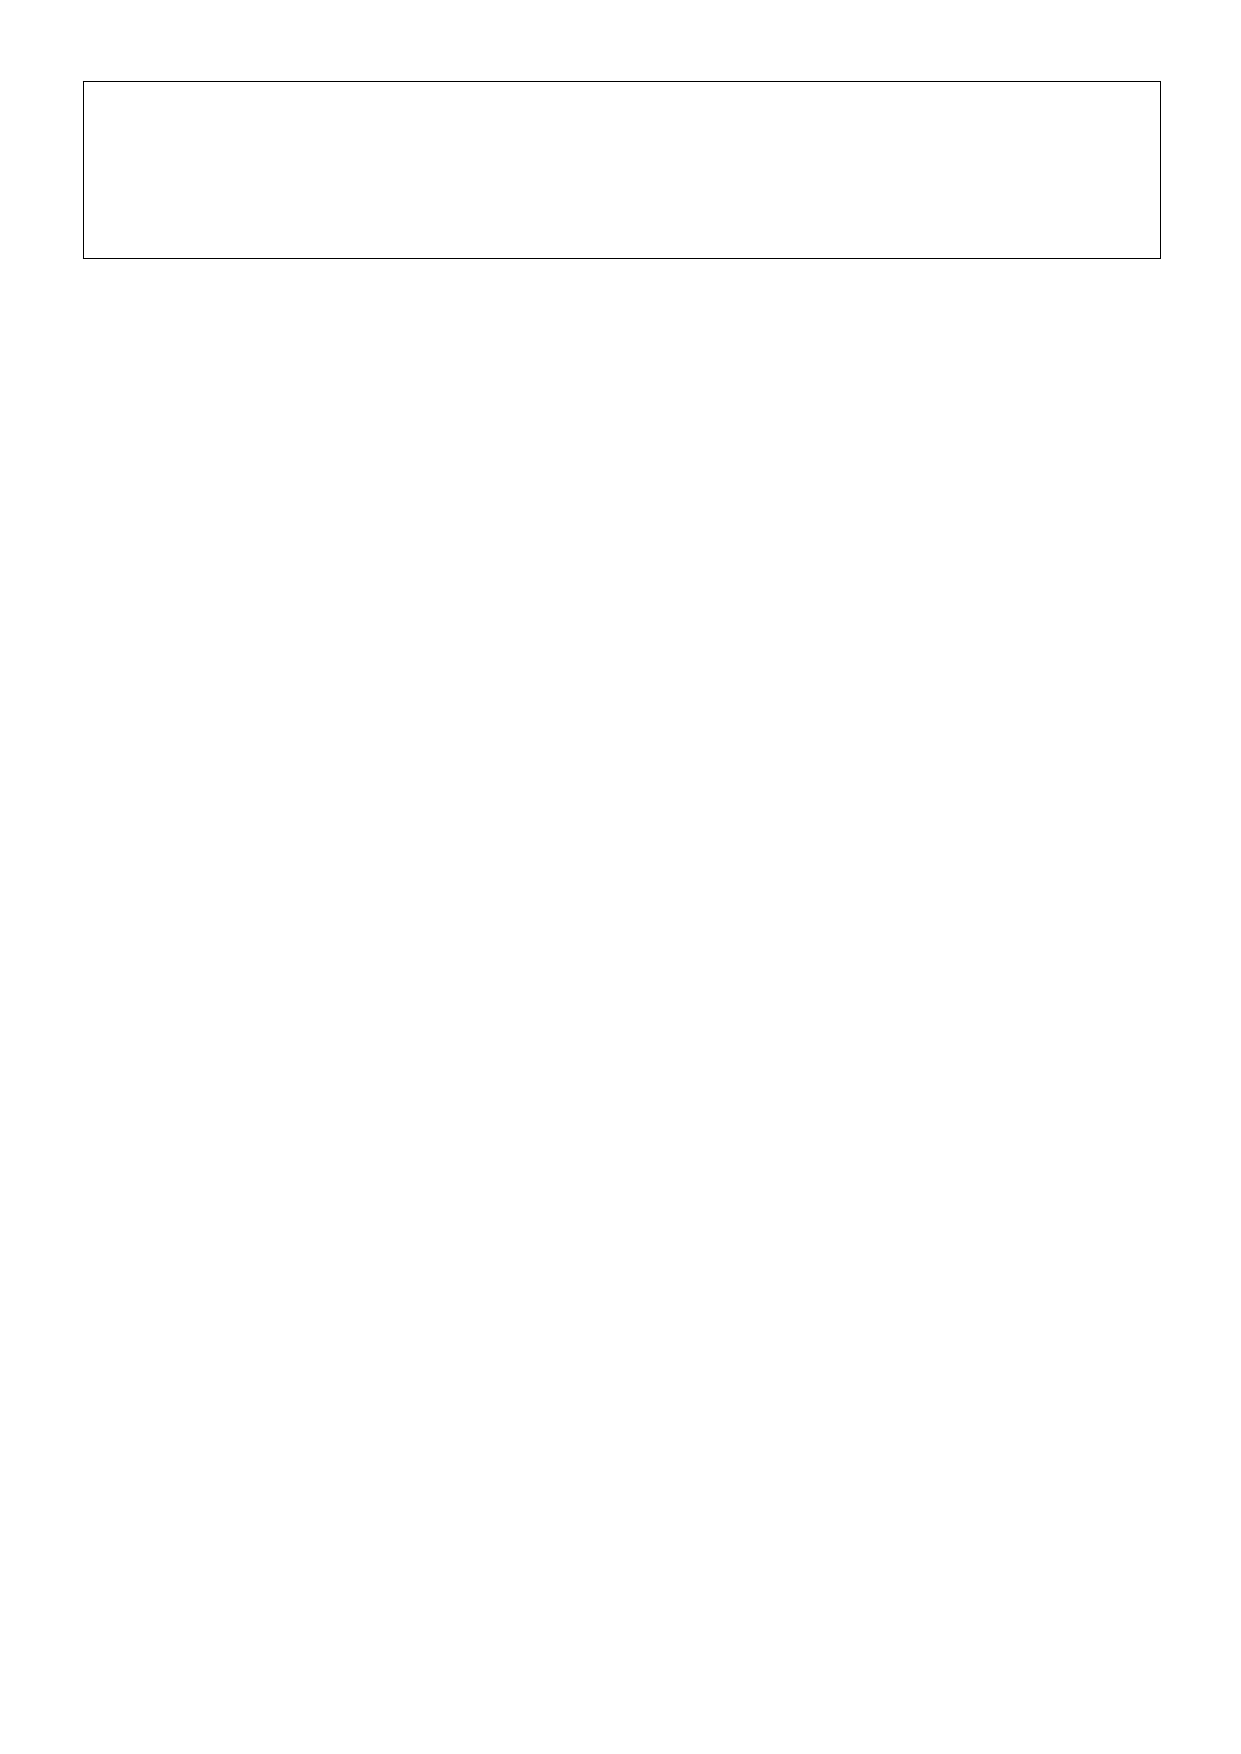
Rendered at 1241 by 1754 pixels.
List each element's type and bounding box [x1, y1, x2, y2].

table_cell [84, 82, 1160, 258]
